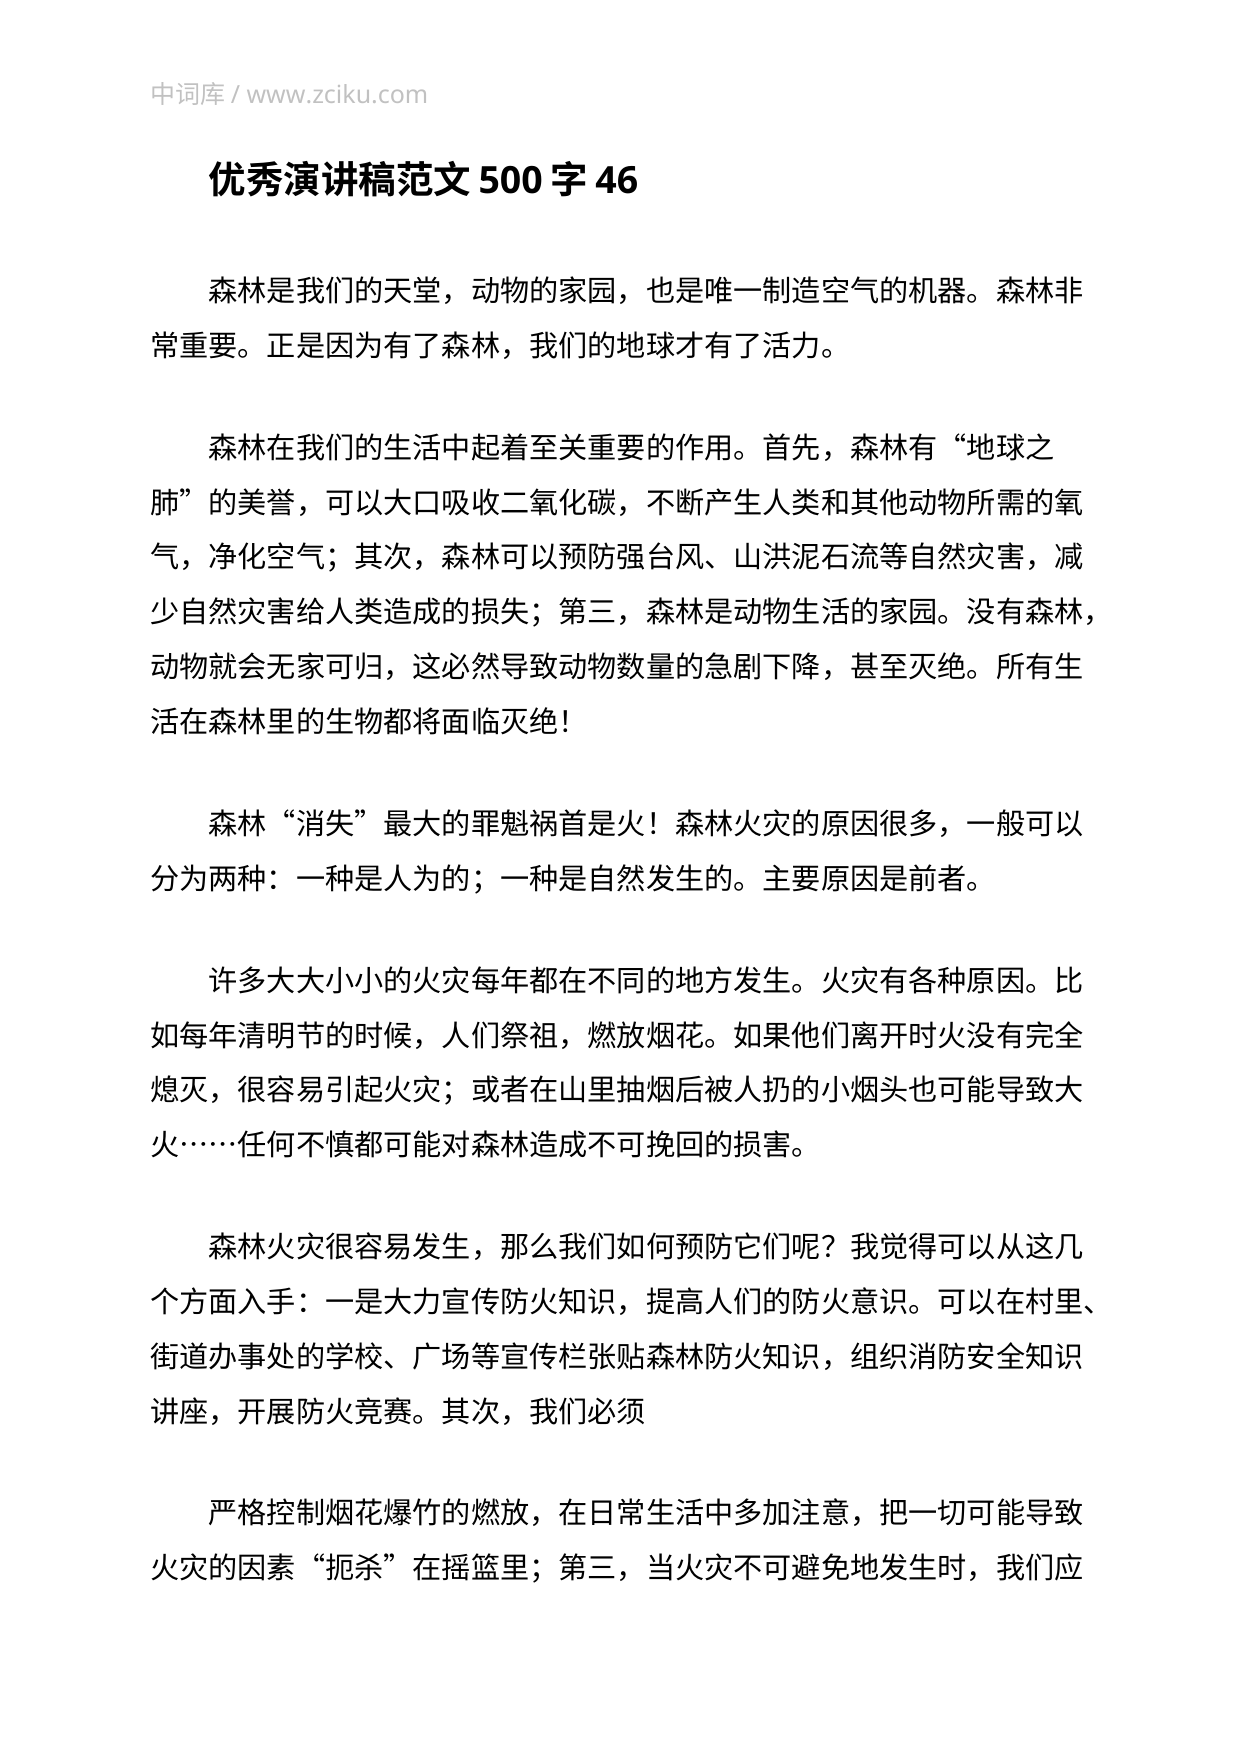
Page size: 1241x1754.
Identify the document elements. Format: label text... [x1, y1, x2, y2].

text 许多大大小小的火灾每年都在不同的地方发生。火灾有各种原因。比如每年清明节的时候，人们祭祖，燃放烟花。如果他们离开时火没有完全熄灭，很容易引起火灾；或者在山里抽烟后被人扔的小烟头也可能导致大火……任何不慎都可能对森林造成不可挽回的损害。 [150, 957, 1090, 1164]
text 森林火灾很容易发生，那么我们如何预防它们呢？我觉得可以从这几个方面入手：一是大力宣传防火知识，提高人们的防火意识。可以在村里、街道办事处的学校、广场等宣传栏张贴森林防火知识，组织消防安全知识讲座，开展防火竞赛。其次，我们必须 [150, 1224, 1090, 1431]
text 森林在我们的生活中起着至关重要的作用。首先，森林有“地球之肺”的美誉，可以大口吸收二氧化碳，不断产生人类和其他动物所需的氧气，净化空气；其次，森林可以预防强台风、山洪泥石流等自然灾害，减少自然灾害给人类造成的损失；第三，森林是动物生活的家园。没有森林，动物就会无家可归，这必然导致动物数量的急剧下降，甚至灭绝。所有生活在森林里的生物都将面临灭绝！ [150, 424, 1090, 741]
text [150, 1490, 1090, 1587]
text 森林“消失”最大的罪魁祸首是火！森林火灾的原因很多，一般可以分为两种：一种是人为的；一种是自然发生的。主要原因是前者。 [150, 801, 1090, 898]
text 森林是我们的天堂，动物的家园，也是唯一制造空气的机器。森林非常重要。正是因为有了森林，我们的地球才有了活力。 [150, 268, 1090, 365]
text 优秀演讲稿范文500字46 [150, 150, 1090, 204]
